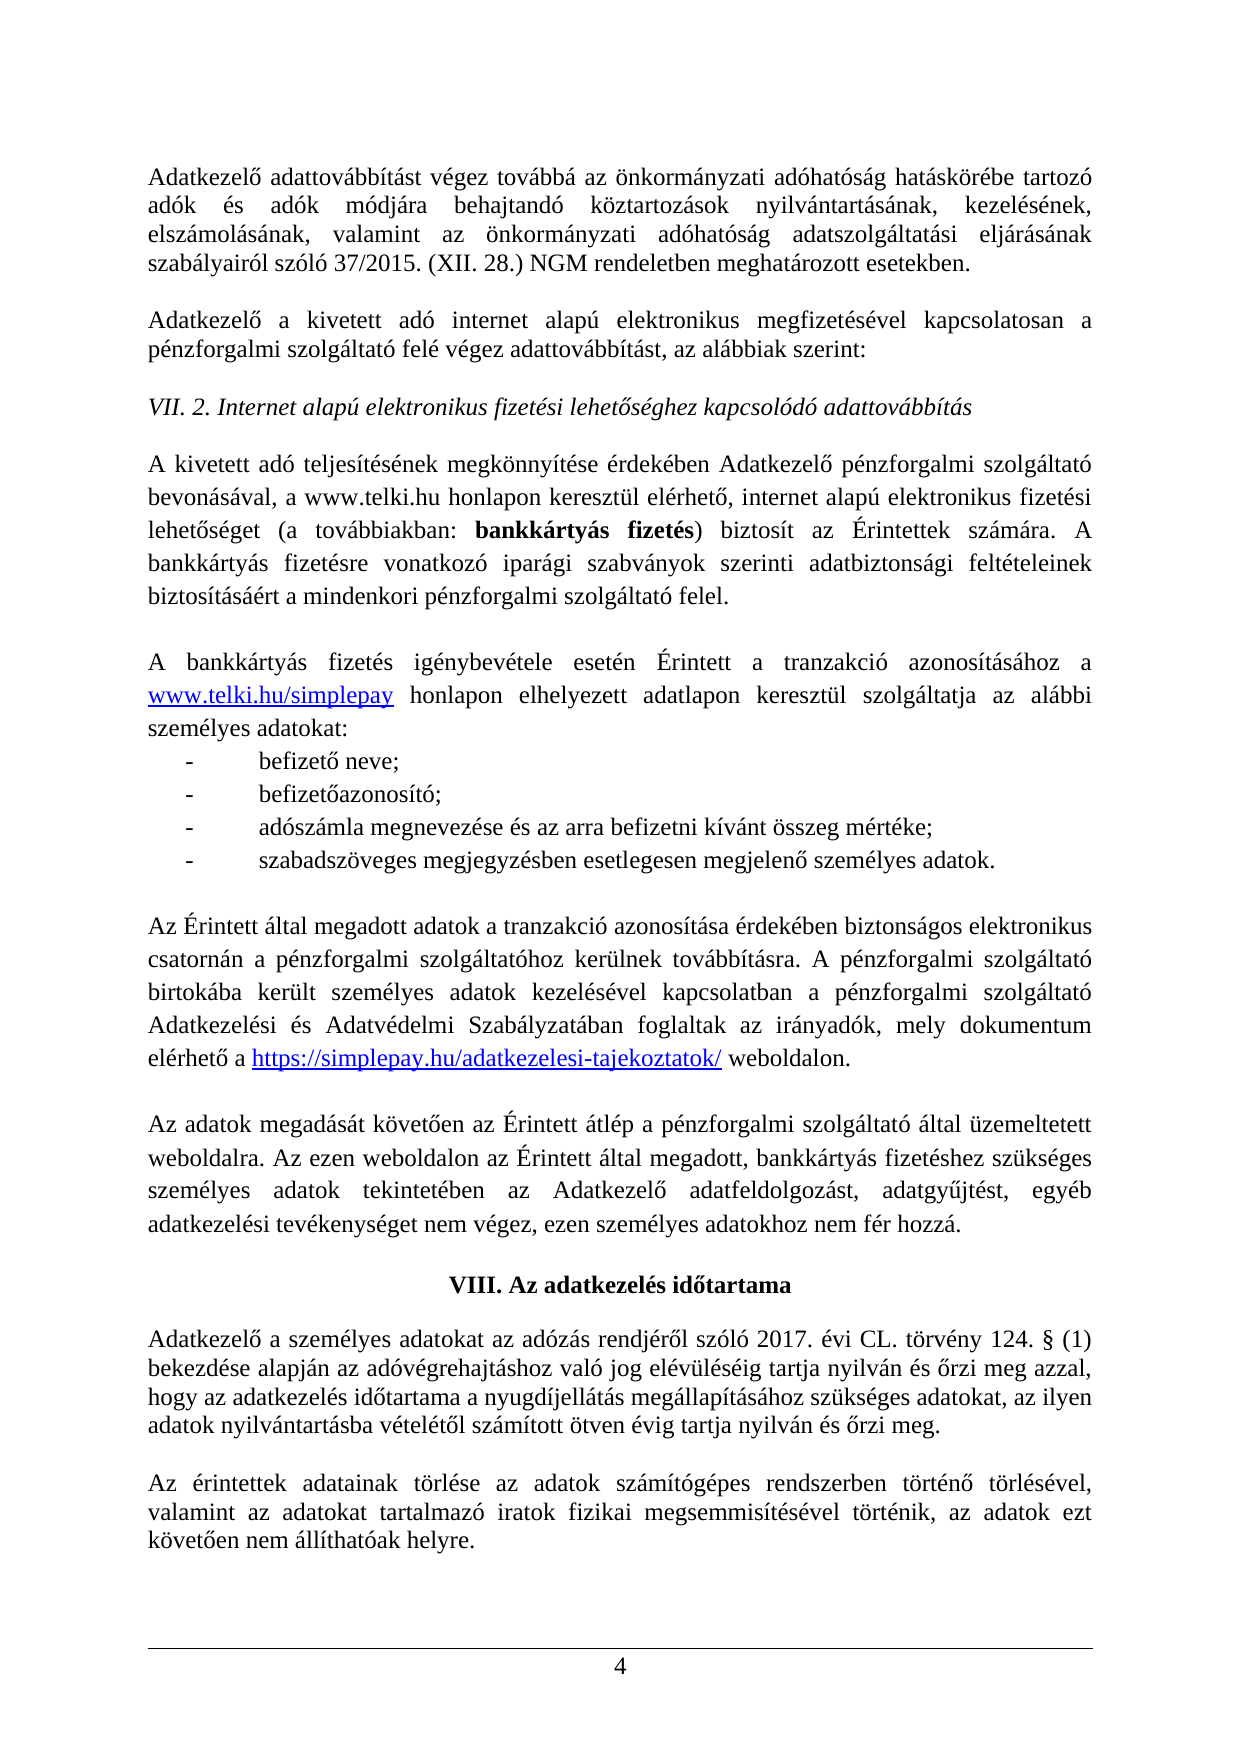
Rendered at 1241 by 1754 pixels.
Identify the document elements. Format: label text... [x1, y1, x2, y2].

text Az Érintett által megadott adatok a tranzakció azonosítása érdekében biztonságos elektronikus csatornán a pénzforgalmi szolgáltatóhoz kerülnek továbbításra. A pénzforgalmi szolgáltató birtokába került személyes adatok kezelésével kapcsolatban a pénzforgalmi szolgáltató Adatkezelési és Adatvédelmi Szabályzatában foglaltak az irányadók, mely dokumentum elérhető a https://simplepay.hu/adatkezelesi-tajekoztatok/ weboldalon. [148, 911, 1093, 1072]
text Adatkezelő adattovábbítást végez továbbá az önkormányzati adóhatóság hatáskörébe tartozó adók és adók módjára behajtandó köztartozások nyilvántartásának, kezelésének, elszámolásának, valamint az önkormányzati adóhatóság adatszolgáltatási eljárásának szabályairól szóló 37/2015. (XII. 28.) NGM rendeletben meghatározott esetekben. [148, 162, 1093, 277]
list befizető neve; [185, 746, 1093, 775]
text A bankkártyás fizetés igénybevétele esetén Érintett a tranzakció azonosításához a www.telki.hu/simplepay honlapon elhelyezett adatlapon keresztül szolgáltatja az alábbi személyes adatokat: [148, 647, 1093, 742]
list befizetőazonosító; [185, 779, 1093, 808]
list szabadszöveges megjegyzésben esetlegesen megjelenő személyes adatok. [185, 845, 1093, 874]
text Adatkezelő a kivetett adó internet alapú elektronikus megfizetésével kapcsolatosan a pénzforgalmi szolgáltató felé végez adattovábbítást, az alábbiak szerint: [148, 305, 1093, 363]
text Az érintettek adatainak törlése az adatok számítógépes rendszerben történő törlésével, valamint az adatokat tartalmazó iratok fizikai megsemmisítésével történik, az adatok ezt követően nem állíthatóak helyre. [148, 1468, 1093, 1554]
text VII. 2. Internet alapú elektronikus fizetési lehetőséghez kapcsolódó adattovábbítás [148, 392, 1093, 420]
text A kivetett adó teljesítésének megkönnyítése érdekében Adatkezelő pénzforgalmi szolgáltató bevonásával, a www.telki.hu honlapon keresztül elérhető, internet alapú elektronikus fizetési lehetőséget (a továbbiakban: bankkártyás fizetés) biztosít az Érintettek számára. A bankkártyás fizetésre vonatkozó iparági szabványok szerinti adatbiztonsági feltételeinek biztosításáért a mindenkori pénzforgalmi szolgáltató felel. [148, 449, 1093, 610]
list adószámla megnevezése és az arra befizetni kívánt összeg mértéke; [185, 812, 1093, 841]
text Az adatok megadását követően az Érintett átlép a pénzforgalmi szolgáltató által üzemeltetett weboldalra. Az ezen weboldalon az Érintett által megadott, bankkártyás fizetéshez szükséges személyes adatok tekintetében az Adatkezelő adatfeldolgozást, adatgyűjtést, egyéb adatkezelési tevékenységet nem végez, ezen személyes adatokhoz nem fér hozzá. [148, 1109, 1093, 1237]
text VIII. Az adatkezelés időtartama [148, 1270, 1093, 1299]
text Adatkezelő a személyes adatokat az adózás rendjéről szóló 2017. évi CL. törvény 124. § (1) bekezdése alapján az adóvégrehajtáshoz való jog elévüléséig tartja nyilván és őrzi meg azzal, hogy az adatkezelés időtartama a nyugdíjellátás megállapításához szükséges adatokat, az ilyen adatok nyilvántartásba vételétől számított ötven évig tartja nyilván és őrzi meg. [148, 1324, 1093, 1439]
